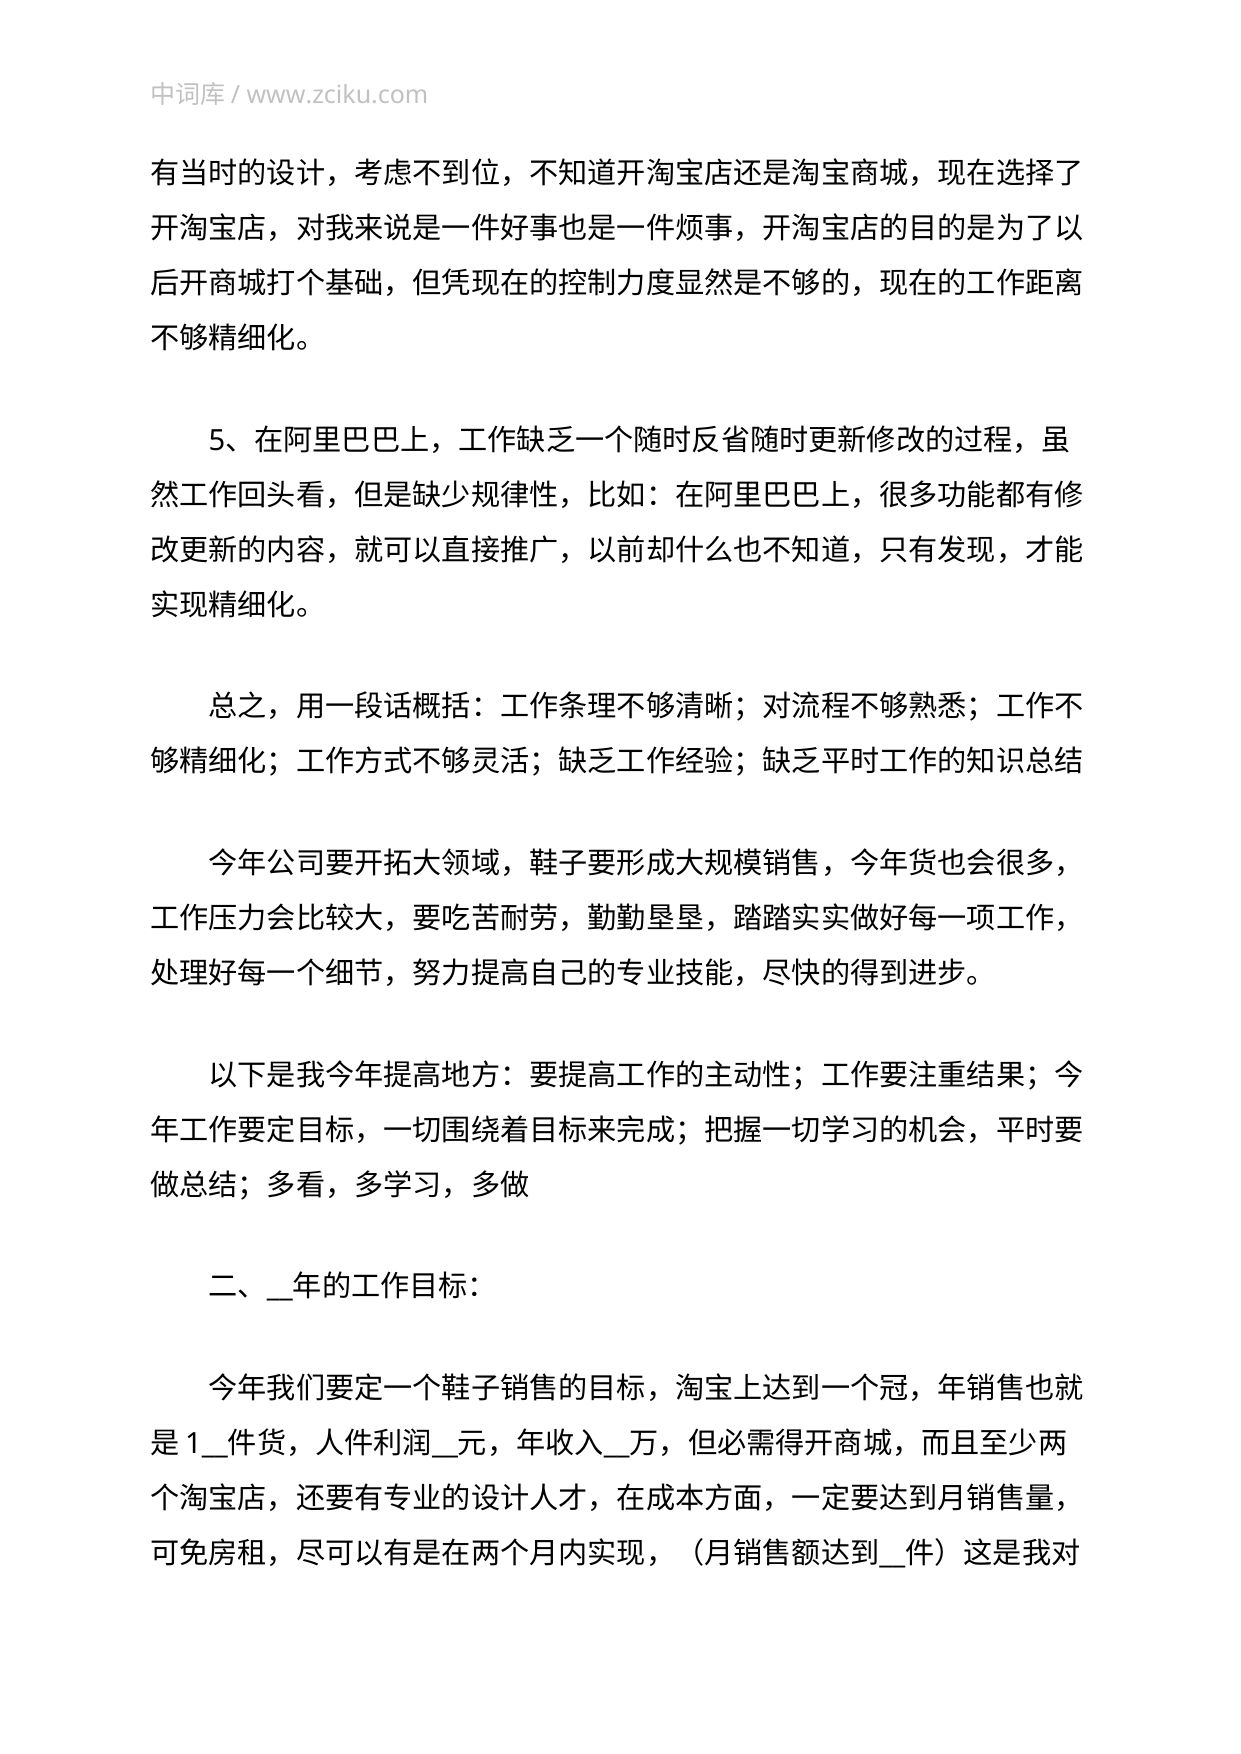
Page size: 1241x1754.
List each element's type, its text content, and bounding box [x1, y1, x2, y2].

text 二、__年的工作目标： [150, 1263, 1090, 1305]
text 以下是我今年提高地方：要提高工作的主动性；工作要注重结果；今年工作要定目标，一切围绕着目标来完成；把握一切学习的机会，平时要做总结；多看，多学习，多做 [150, 1051, 1090, 1203]
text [150, 1365, 1090, 1572]
text 5、在阿里巴巴上，工作缺乏一个随时反省随时更新修改的过程，虽然工作回头看，但是缺少规律性，比如：在阿里巴巴上，很多功能都有修改更新的内容，就可以直接推广，以前却什么也不知道，只有发现，才能实现精细化。 [150, 416, 1090, 623]
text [150, 150, 1090, 357]
text 总之，用一段话概括：工作条理不够清晰；对流程不够熟悉；工作不够精细化；工作方式不够灵活；缺乏工作经验；缺乏平时工作的知识总结 [150, 683, 1090, 780]
text 今年公司要开拓大领域，鞋子要形成大规模销售，今年货也会很多，工作压力会比较大，要吃苦耐劳，勤勤垦垦，踏踏实实做好每一项工作，处理好每一个细节，努力提高自己的专业技能，尽快的得到进步。 [150, 840, 1090, 992]
